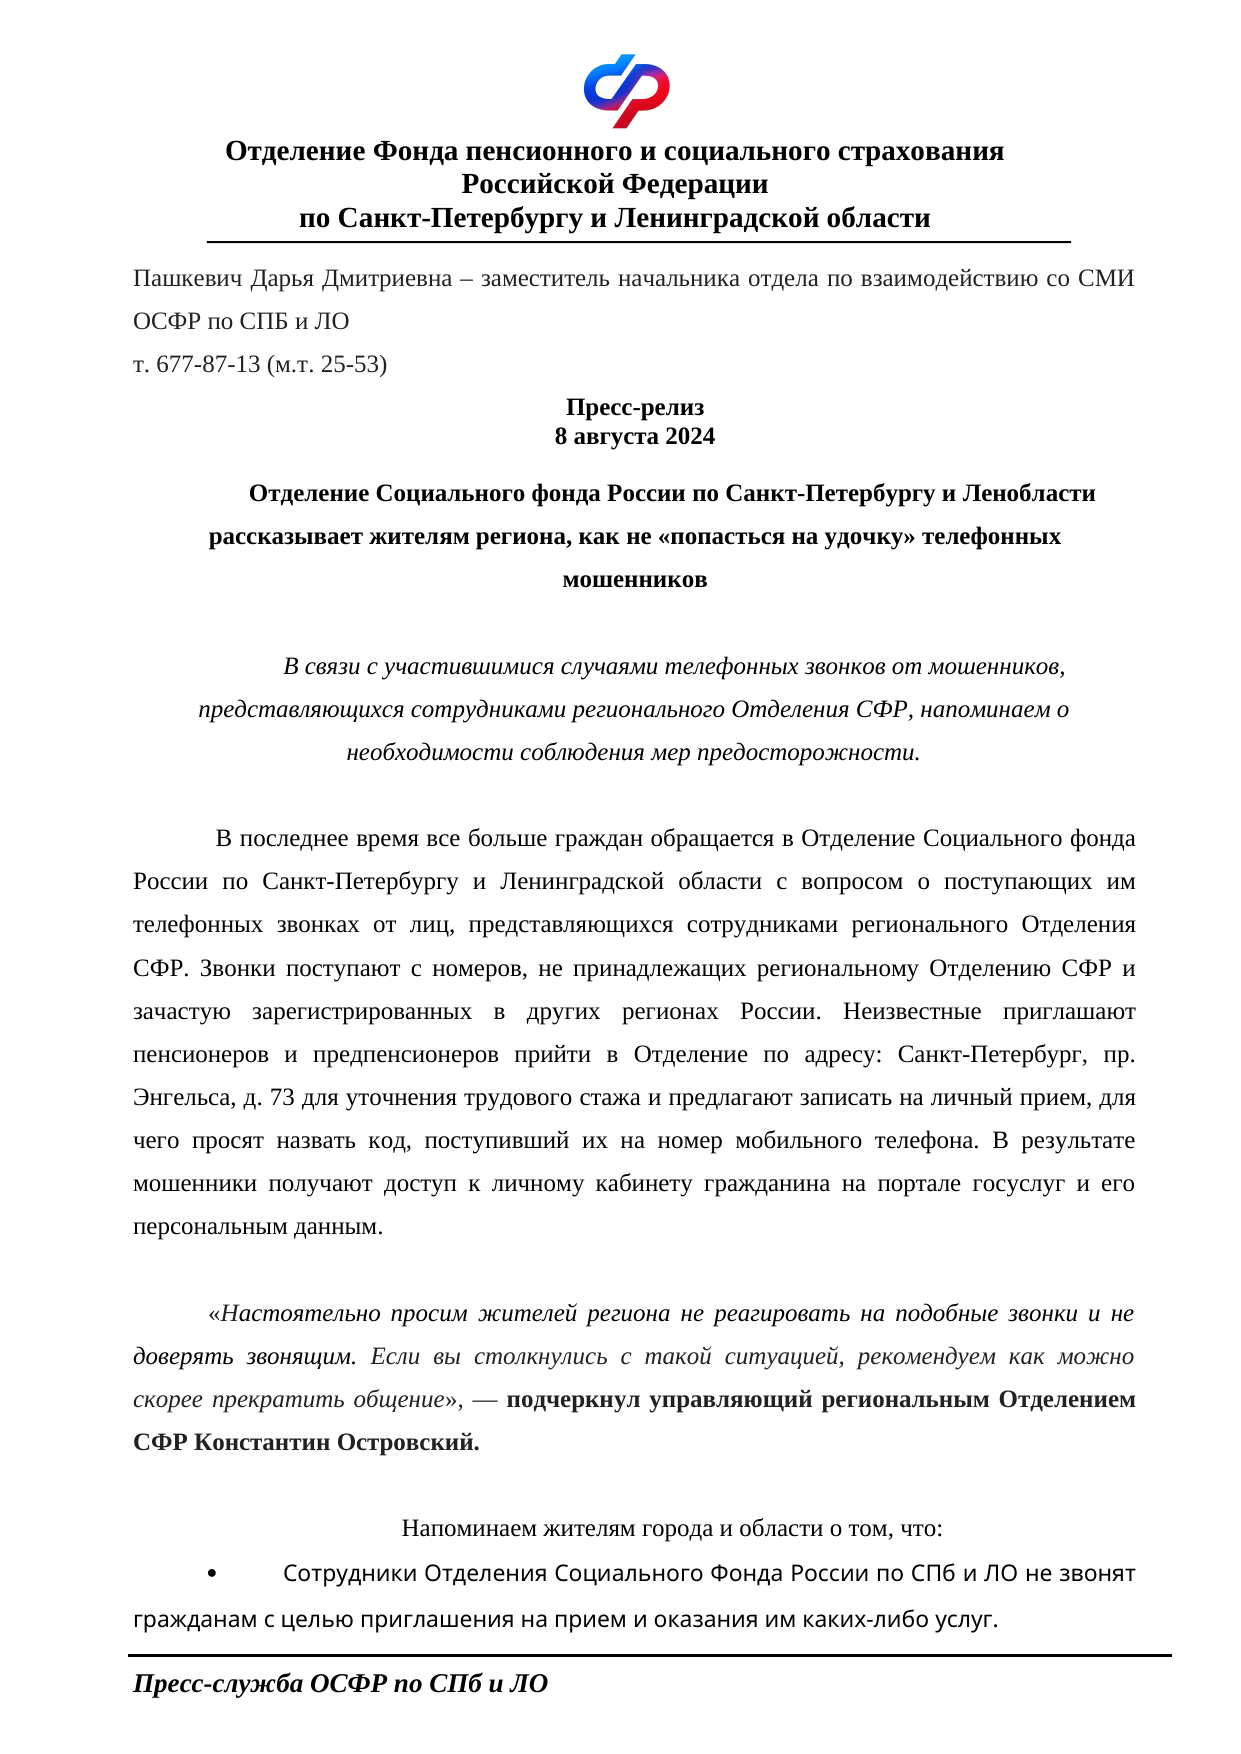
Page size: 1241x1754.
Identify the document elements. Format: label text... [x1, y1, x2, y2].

text Пашкевич Дарья Дмитриевна – заместитель начальника отдела по взаимодействию со СМИ ОСФР по СПБ и ЛО [133, 263, 1137, 334]
text 8 августа 2024 [133, 421, 1137, 449]
text В последнее время все больше граждан обращается в Отделение Социального фонда России по Санкт-Петербургу и Ленинградской области с вопросом о поступающих им телефонных звонках от лиц, представляющихся сотрудниками регионального Отделения СФР. Звонки поступают с номеров, не принадлежащих региональному Отделению СФР и зачастую зарегистрированных в других регионах России. Неизвестные приглашают пенсионеров и предпенсионеров прийти в Отделение по адресу: Санкт-Петербург, пр. Энгельса, д. 73 для уточнения трудового стажа и предлагают записать на личный прием, для чего просят назвать код, поступивший их на номер мобильного телефона. В результате мошенники получают доступ к личному кабинету гражданина на портале госуслуг и его персональным данным. [133, 823, 1137, 1240]
text Напоминаем жителям города и области о том, что: [133, 1513, 1137, 1542]
text т. 677-87-13 (м.т. 25-53) [133, 349, 1137, 378]
text Отделение Социального фонда России по Санкт-Петербургу и Ленобласти рассказывает жителям региона, как не «попасться на удочку» телефонных мошенников [133, 478, 1137, 593]
text Пресс-релиз [133, 392, 1137, 421]
picture [582, 54, 671, 129]
text «Настоятельно просим жителей региона не реагировать на подобные звонки и не доверять звонящим. Если вы столкнулись с такой ситуацией, рекомендуем как можно скорее прекратить общение», — подчеркнул управляющий региональным Отделением СФР Константин Островский. [133, 1298, 1137, 1456]
text В связи с участившимися случаями телефонных звонков от мошенников, представляющихся сотрудниками регионального Отделения СФР, напоминаем о необходимости соблюдения мер предосторожности. [133, 651, 1137, 766]
list Сотрудники Отделения Социального Фонда России по СПб и ЛО не звонят гражданам с целью приглашения на прием и оказания им каких-либо услуг. [133, 1556, 1137, 1634]
